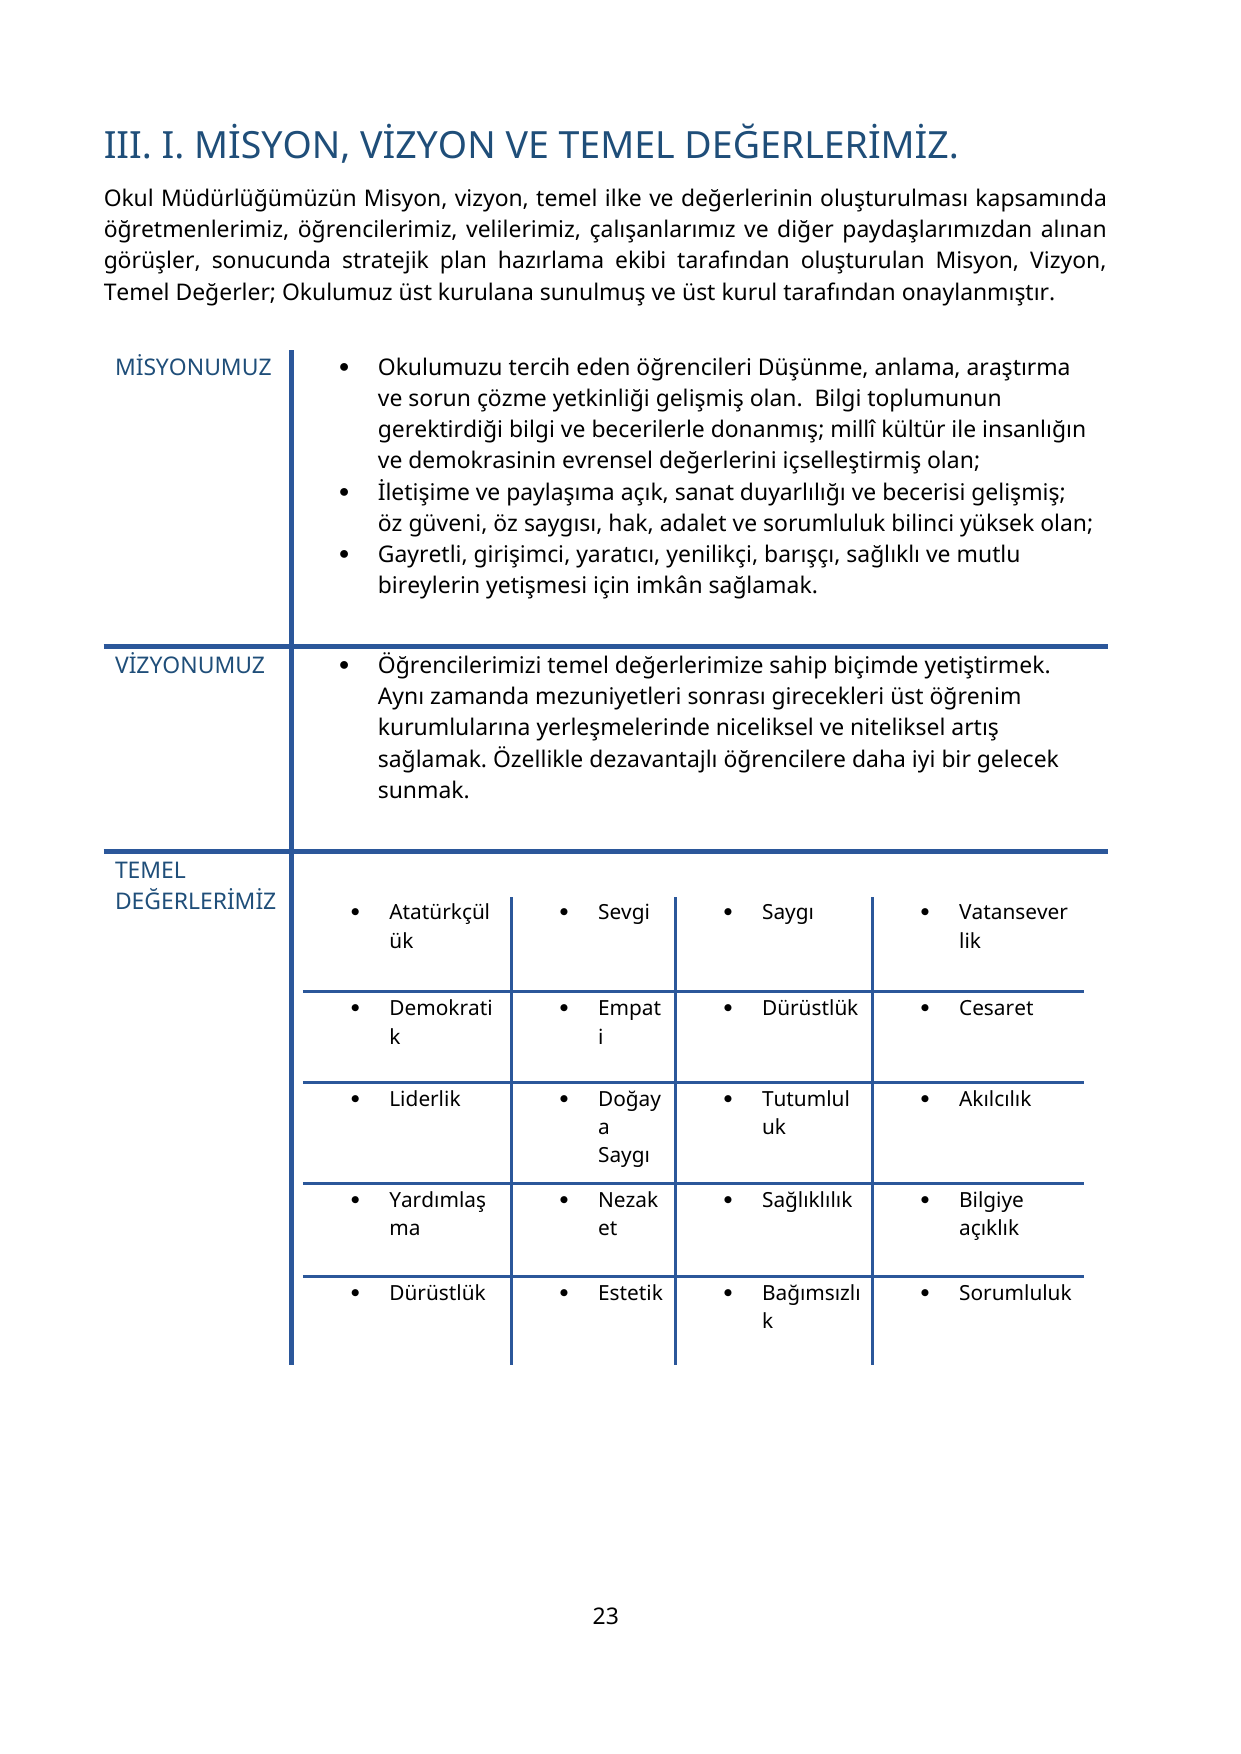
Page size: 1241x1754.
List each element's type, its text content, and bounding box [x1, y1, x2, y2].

table_header MİSYONUMUZ [104, 350, 289, 644]
subtitle III. I. MİSYON, VİZYON VE TEMEL DEĞERLERİMİZ. [103, 118, 1107, 169]
text Okul Müdürlüğümüzün Misyon, vizyon, temel ilke ve değerlerinin oluşturulması kapsamında öğretmenlerimiz, öğrencilerimiz, velilerimiz, çalışanlarımız ve diğer paydaşlarımızdan alınan görüşler, sonucunda stratejik plan hazırlama ekibi tarafından oluşturulan Misyon, Vizyon, Temel Değerler; Okulumuz üst kurulana sunulmuş ve üst kurul tarafından onaylanmıştır. [103, 182, 1107, 307]
table_cell [294, 854, 1107, 1365]
table_cell TEMEL DEĞERLERİMİZ [104, 854, 289, 1365]
table_cell VİZYONUMUZ [104, 649, 289, 849]
table_header Okulumuzu tercih eden öğrencileri Düşünme, anlama, araştırma ve sorun çözme yetkinliği gelişmiş olan. Bilgi toplumunun gerektirdiği bilgi ve becerilerle donanmış; millî kültür ile insanlığın ve demokrasinin evrensel değerlerini içselleştirmiş olan; İletişime ve paylaşıma açık, sanat duyarlılığı ve becerisi gelişmiş; öz güveni, öz saygısı, hak, adalet ve sorumluluk bilinci yüksek olan; Gayretli, girişimci, yaratıcı, yenilikçi, barışçı, sağlıklı ve mutlu bireylerin yetişmesi için imkân sağlamak. [294, 350, 1107, 644]
table_cell Öğrencilerimizi temel değerlerimize sahip biçimde yetiştirmek. Aynı zamanda mezuniyetleri sonrası girecekleri üst öğrenim kurumlularına yerleşmelerinde niceliksel ve niteliksel artış sağlamak. Özellikle dezavantajlı öğrencilere daha iyi bir gelecek sunmak. [294, 649, 1107, 849]
